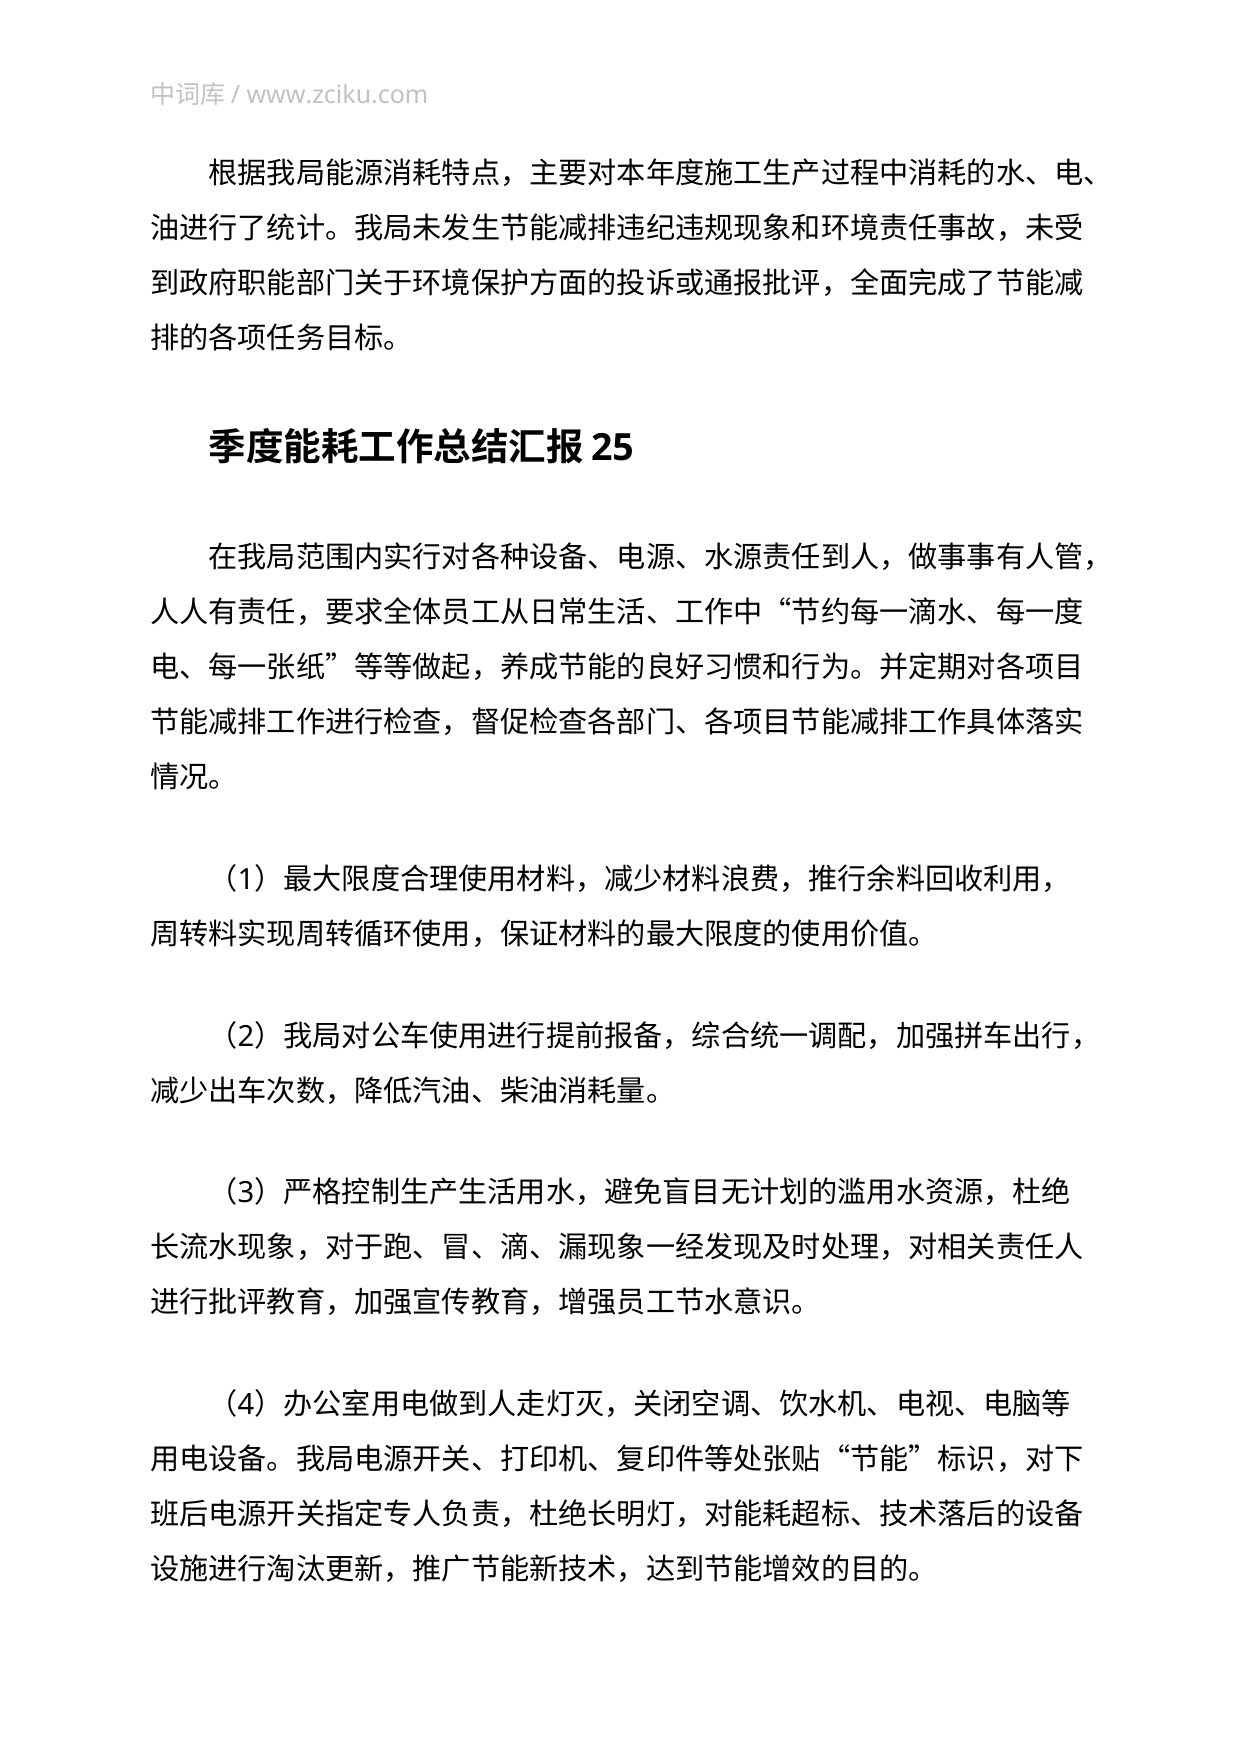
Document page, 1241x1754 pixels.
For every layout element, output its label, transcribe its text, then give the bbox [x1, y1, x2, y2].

text （3）严格控制生产生活用水，避免盲目无计划的滥用水资源，杜绝长流水现象，对于跑、冒、滴、漏现象一经发现及时处理，对相关责任人进行批评教育，加强宣传教育，增强员工节水意识。 [150, 1169, 1090, 1321]
text 季度能耗工作总结汇报25 [150, 416, 1090, 471]
text 在我局范围内实行对各种设备、电源、水源责任到人，做事事有人管，人人有责任，要求全体员工从日常生活、工作中“节约每一滴水、每一度电、每一张纸”等等做起，养成节能的良好习惯和行为。并定期对各项目节能减排工作进行检查，督促检查各部门、各项目节能减排工作具体落实情况。 [150, 534, 1090, 796]
text （4）办公室用电做到人走灯灭，关闭空调、饮水机、电视、电脑等用电设备。我局电源开关、打印机、复印件等处张贴“节能”标识，对下班后电源开关指定专人负责，杜绝长明灯，对能耗超标、技术落后的设备设施进行淘汰更新，推广节能新技术，达到节能增效的目的。 [150, 1381, 1090, 1588]
text （1）最大限度合理使用材料，减少材料浪费，推行余料回收利用，周转料实现周转循环使用，保证材料的最大限度的使用价值。 [150, 855, 1090, 953]
text 根据我局能源消耗特点，主要对本年度施工生产过程中消耗的水、电、油进行了统计。我局未发生节能减排违纪违规现象和环境责任事故，未受到政府职能部门关于环境保护方面的投诉或通报批评，全面完成了节能减排的各项任务目标。 [150, 150, 1090, 357]
text （2）我局对公车使用进行提前报备，综合统一调配，加强拼车出行，减少出车次数，降低汽油、柴油消耗量。 [150, 1012, 1090, 1109]
